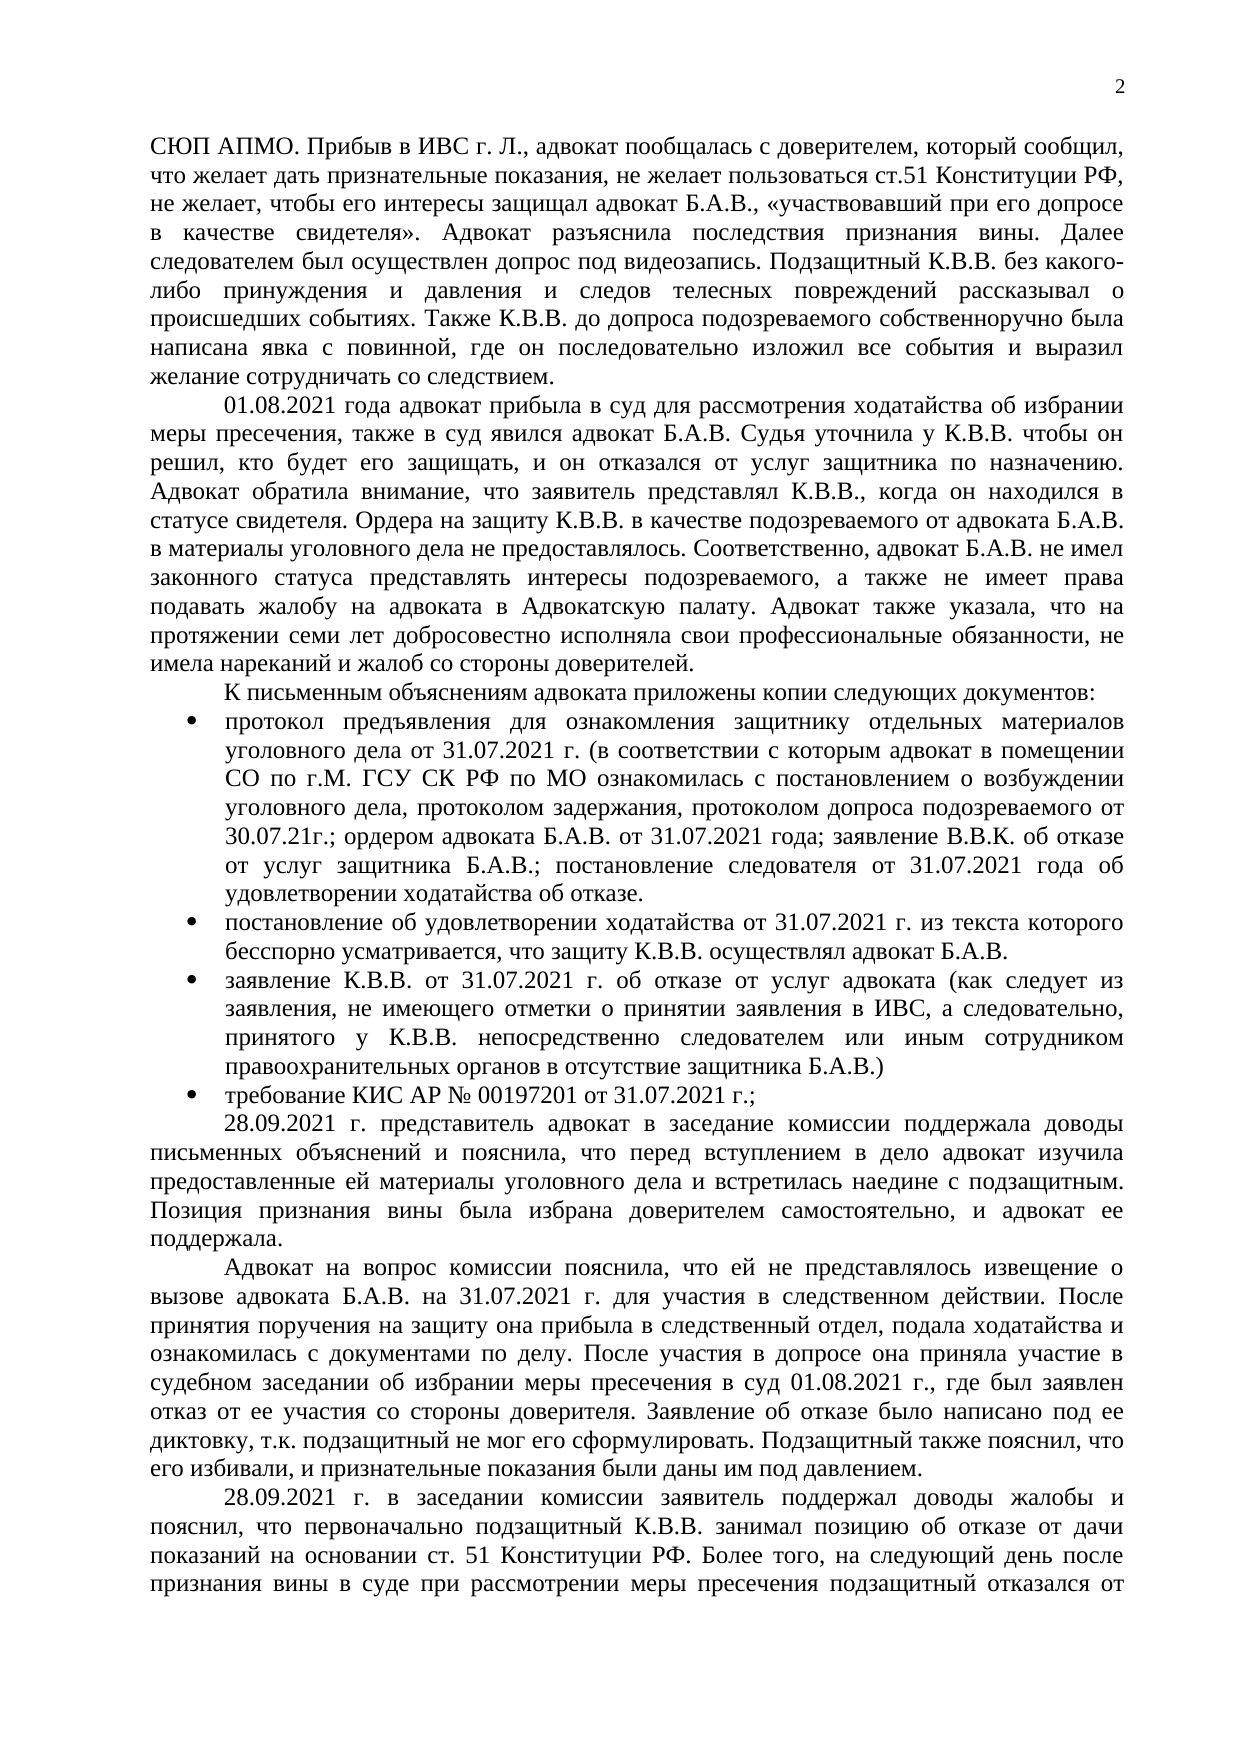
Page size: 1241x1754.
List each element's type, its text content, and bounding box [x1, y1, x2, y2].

text 28.09.2021 г. представитель адвокат в заседание комиссии поддержала доводы письменных объяснений и пояснила, что перед вступлением в дело адвокат изучила предоставленные ей материалы уголовного дела и встретилась наедине с подзащитным. Позиция признания вины была избрана доверителем самостоятельно, и адвокат ее поддержала. [150, 1108, 1125, 1252]
list протокол предъявления для ознакомления защитнику отдельных материалов уголовного дела от 31.07.2021 г. (в соответствии с которым адвокат в помещении СО по г.М. ГСУ СК РФ по МО ознакомилась с постановлением о возбуждении уголовного дела, протоколом задержания, протоколом допроса подозреваемого от 30.07.21г.; ордером адвоката Б.А.В. от 31.07.2021 года; заявление В.В.К. об отказе от услуг защитника Б.А.В.; постановление следователя от 31.07.2021 года об удовлетворении ходатайства об отказе. [187, 706, 1125, 907]
list постановление об удовлетворении ходатайства от 31.07.2021 г. из текста которого бесспорно усматривается, что защиту К.В.В. осуществлял адвокат Б.А.В. [187, 907, 1125, 965]
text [150, 1482, 1125, 1597]
list заявление К.В.В. от 31.07.2021 г. об отказе от услуг адвоката (как следует из заявления, не имеющего отметки о принятии заявления в ИВС, а следовательно, принятого у К.В.В. непосредственно следователем или иным сотрудником правоохранительных органов в отсутствие защитника Б.А.В.) [187, 965, 1125, 1080]
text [150, 131, 1125, 390]
text К письменным объяснениям адвоката приложены копии следующих документов: [150, 677, 1125, 706]
list требование КИС АР № 00197201 от 31.07.2021 г.; [187, 1080, 1125, 1108]
text Адвокат на вопрос комиссии пояснила, что ей не представлялось извещение о вызове адвоката Б.А.В. на 31.07.2021 г. для участия в следственном действии. После принятия поручения на защиту она прибыла в следственный отдел, подала ходатайства и ознакомилась с документами по делу. После участия в допросе она приняла участие в судебном заседании об избрании меры пресечения в суд 01.08.2021 г., где был заявлен отказ от ее участия со стороны доверителя. Заявление об отказе было написано под ее диктовку, т.к. подзащитный не мог его сформулировать. Подзащитный также пояснил, что его избивали, и признательные показания были даны им под давлением. [150, 1252, 1125, 1482]
text 01.08.2021 года адвокат прибыла в суд для рассмотрения ходатайства об избрании меры пресечения, также в суд явился адвокат Б.А.В. Судья уточнила у К.В.В. чтобы он решил, кто будет его защищать, и он отказался от услуг защитника по назначению. Адвокат обратила внимание, что заявитель представлял К.В.В., когда он находился в статусе свидетеля. Ордера на защиту К.В.В. в качестве подозреваемого от адвоката Б.А.В. в материалы уголовного дела не предоставлялось. Соответственно, адвокат Б.А.В. не имел законного статуса представлять интересы подозреваемого, а также не имеет права подавать жалобу на адвоката в Адвокатскую палату. Адвокат также указала, что на протяжении семи лет добросовестно исполняла свои профессиональные обязанности, не имела нареканий и жалоб со стороны доверителей. [150, 390, 1125, 677]
